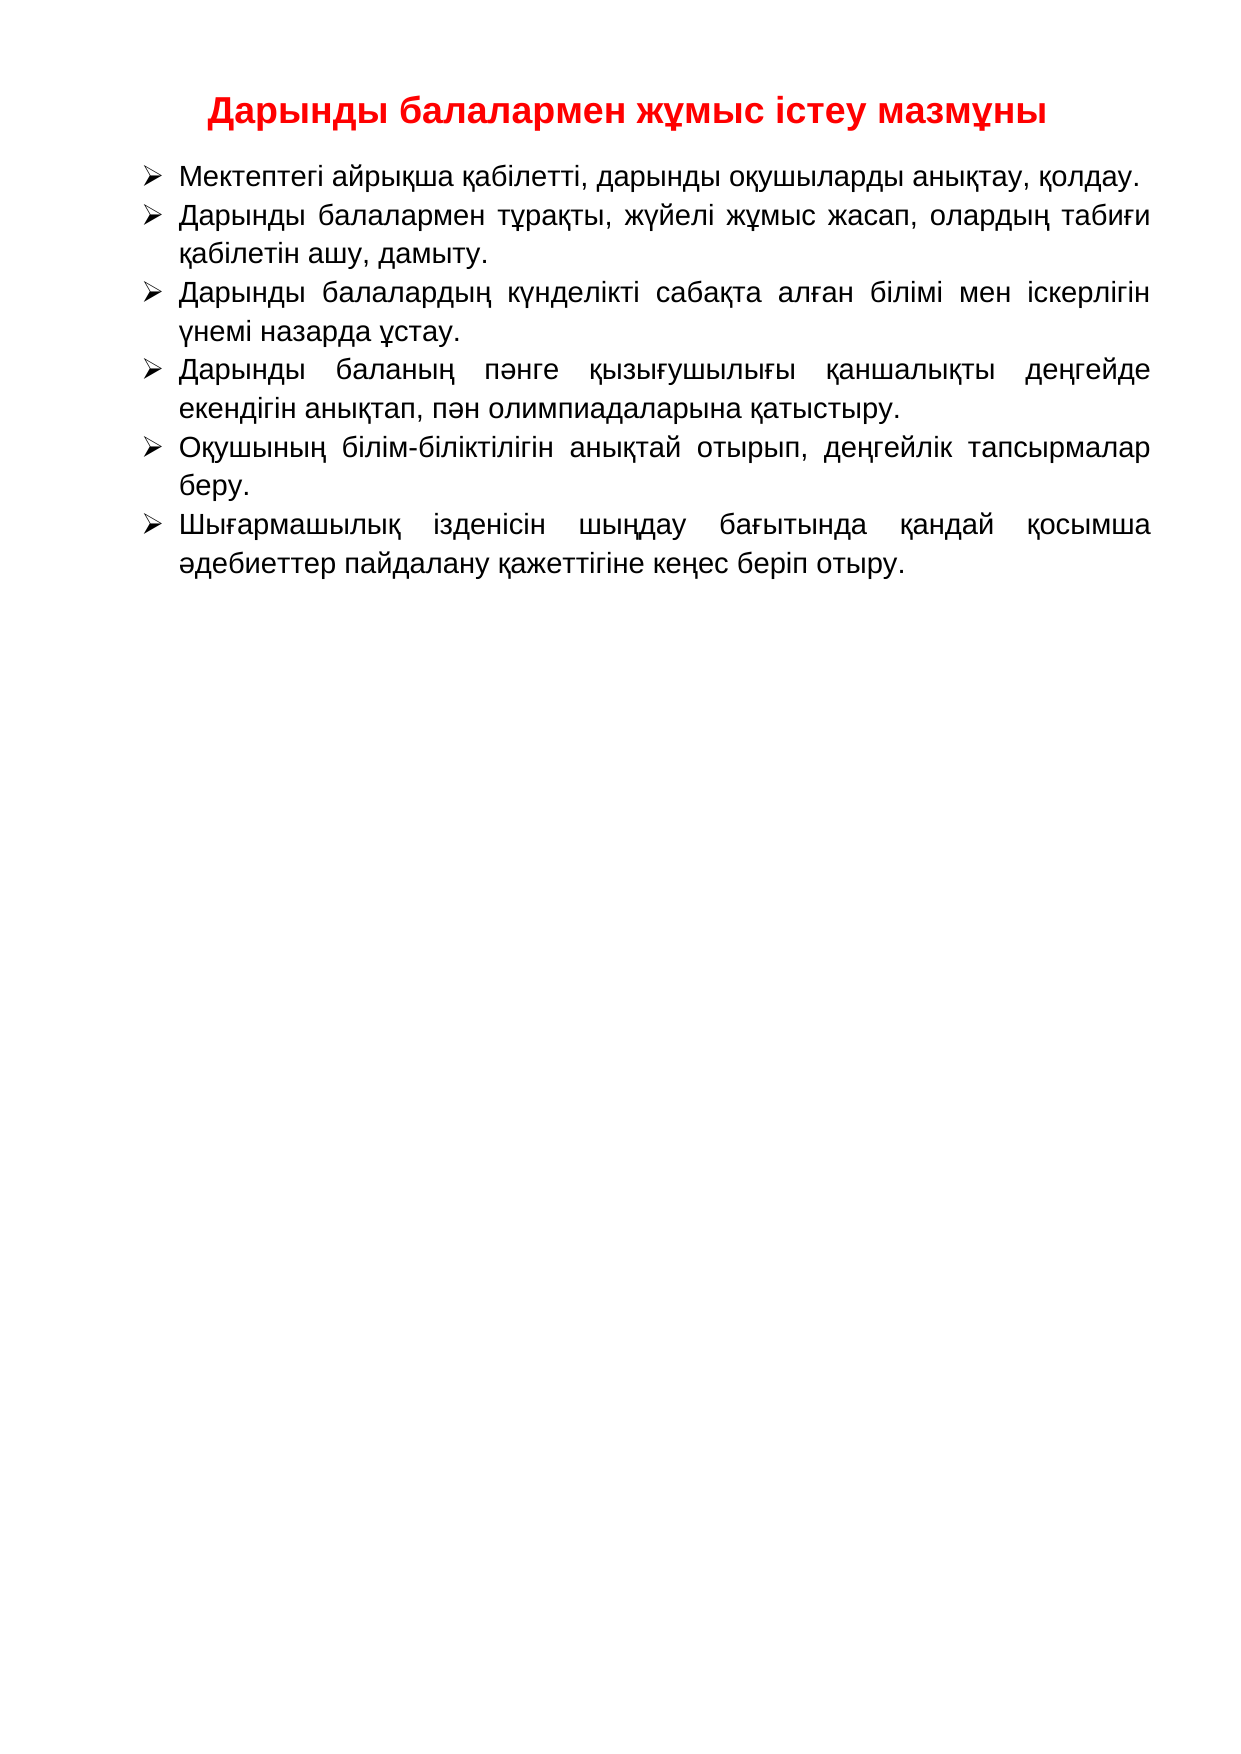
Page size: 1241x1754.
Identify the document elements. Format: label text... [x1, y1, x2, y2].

list Дарынды балалармен тұрақты, жүйелі жұмыс жасап, олардың табиғи қабілетін ашу, дамыту. [141, 198, 1152, 270]
list Мектептегі айрықша қабілетті, дарынды оқушыларды анықтау, қолдау. [141, 159, 1152, 193]
text Дарынды балалармен жұмыс істеу мазмұны [103, 89, 1152, 132]
list Дарынды баланың пәнге қызығушылығы қаншалықты деңгейде екендігін анықтап, пән олимпиадаларына қатыстыру. [141, 352, 1152, 425]
list Дарынды балалардың күнделікті сабақта алған білімі мен іскерлігін үнемі назарда ұстау. [141, 275, 1152, 347]
list Шығармашылық ізденісін шыңдау бағытында қандай қосымша әдебиеттер пайдалану қажеттігіне кеңес беріп отыру. [141, 507, 1152, 579]
list Оқушының білім-біліктілігін анықтай отырып, деңгейлік тапсырмалар беру. [141, 430, 1152, 502]
